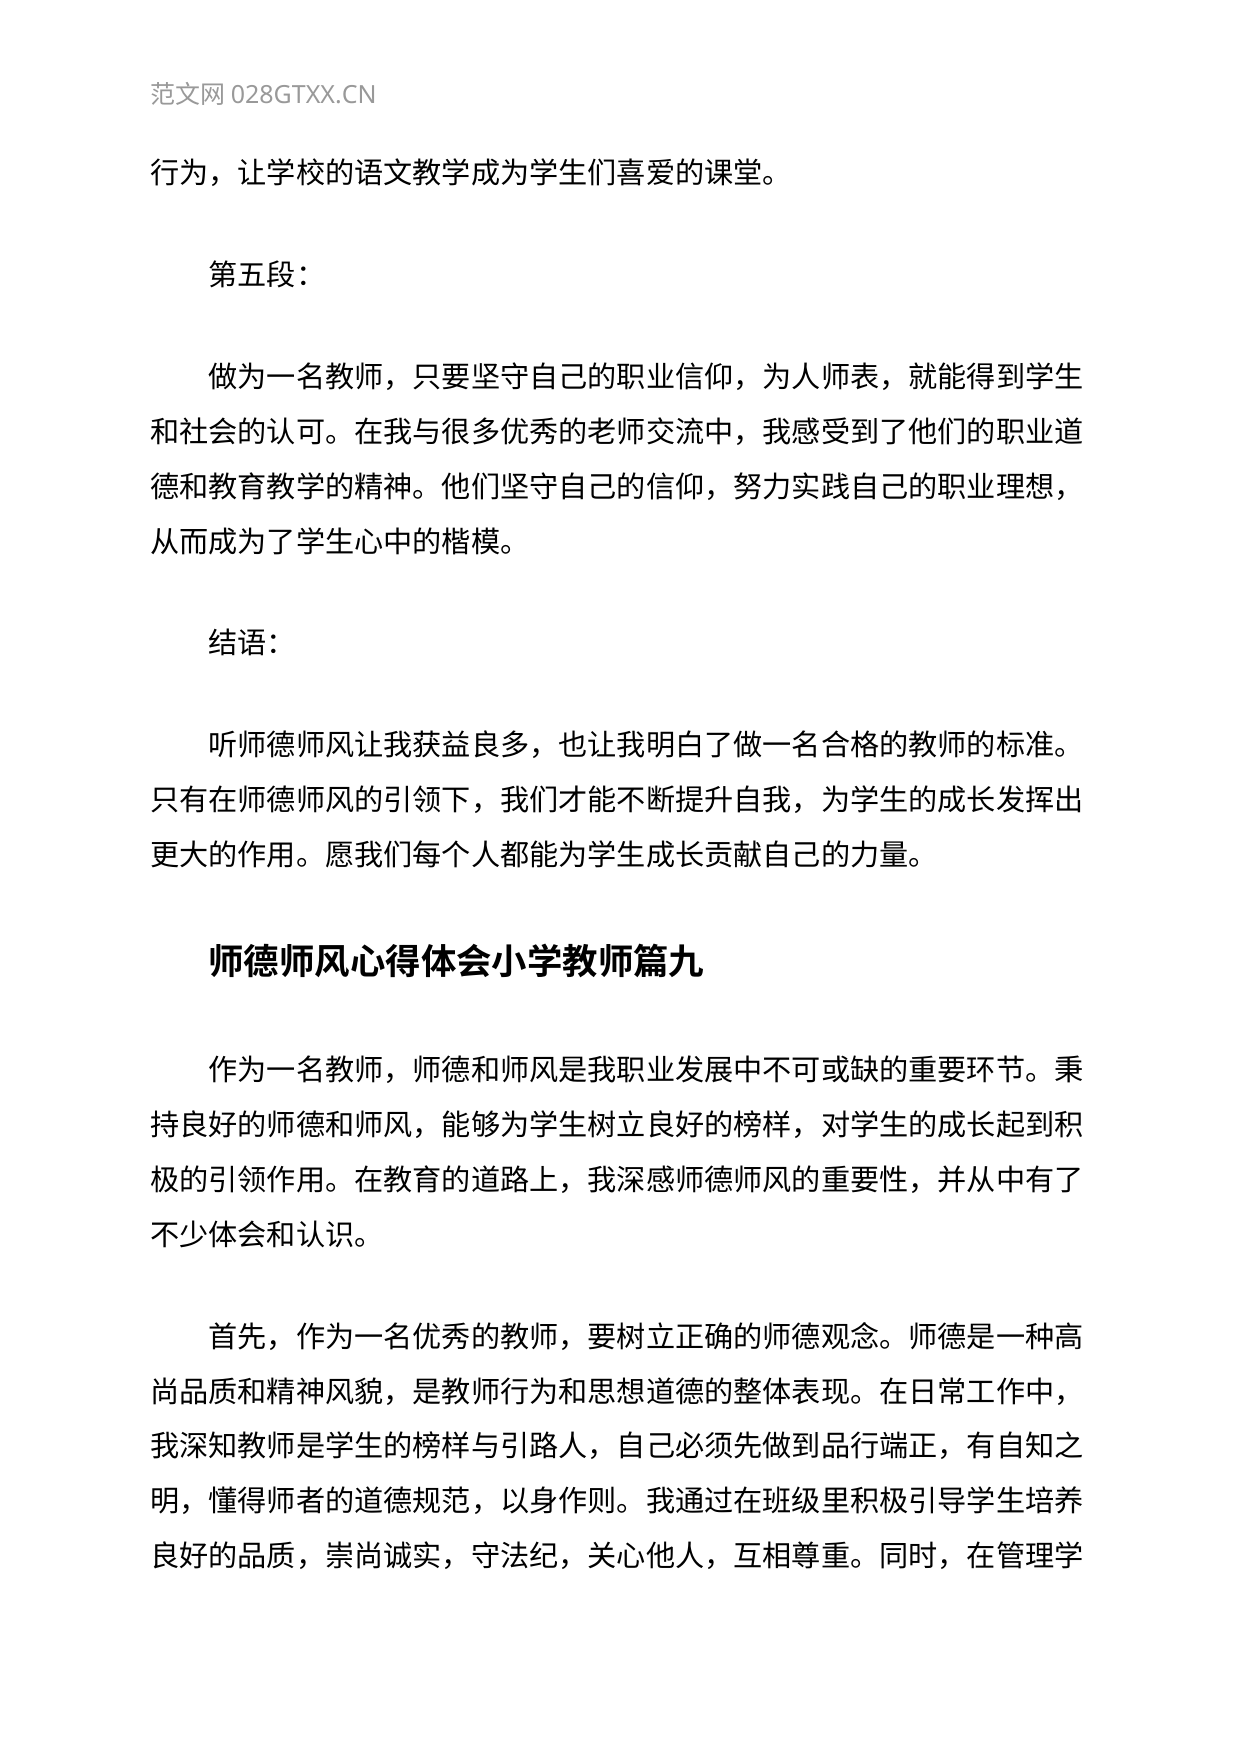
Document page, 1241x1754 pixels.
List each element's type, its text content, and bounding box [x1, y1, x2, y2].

text 听师德师风让我获益良多，也让我明白了做一名合格的教师的标准。只有在师德师风的引领下，我们才能不断提升自我，为学生的成长发挥出更大的作用。愿我们每个人都能为学生成长贡献自己的力量。 [150, 722, 1090, 874]
text 作为一名教师，师德和师风是我职业发展中不可或缺的重要环节。秉持良好的师德和师风，能够为学生树立良好的榜样，对学生的成长起到积极的引领作用。在教育的道路上，我深感师德师风的重要性，并从中有了不少体会和认识。 [150, 1047, 1090, 1254]
text 师德师风心得体会小学教师篇九 [150, 933, 1090, 984]
text 结语： [150, 620, 1090, 662]
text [150, 150, 1090, 192]
text 第五段： [150, 252, 1090, 294]
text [150, 1313, 1090, 1575]
text 做为一名教师，只要坚守自己的职业信仰，为人师表，就能得到学生和社会的认可。在我与很多优秀的老师交流中，我感受到了他们的职业道德和教育教学的精神。他们坚守自己的信仰，努力实践自己的职业理想，从而成为了学生心中的楷模。 [150, 353, 1090, 561]
